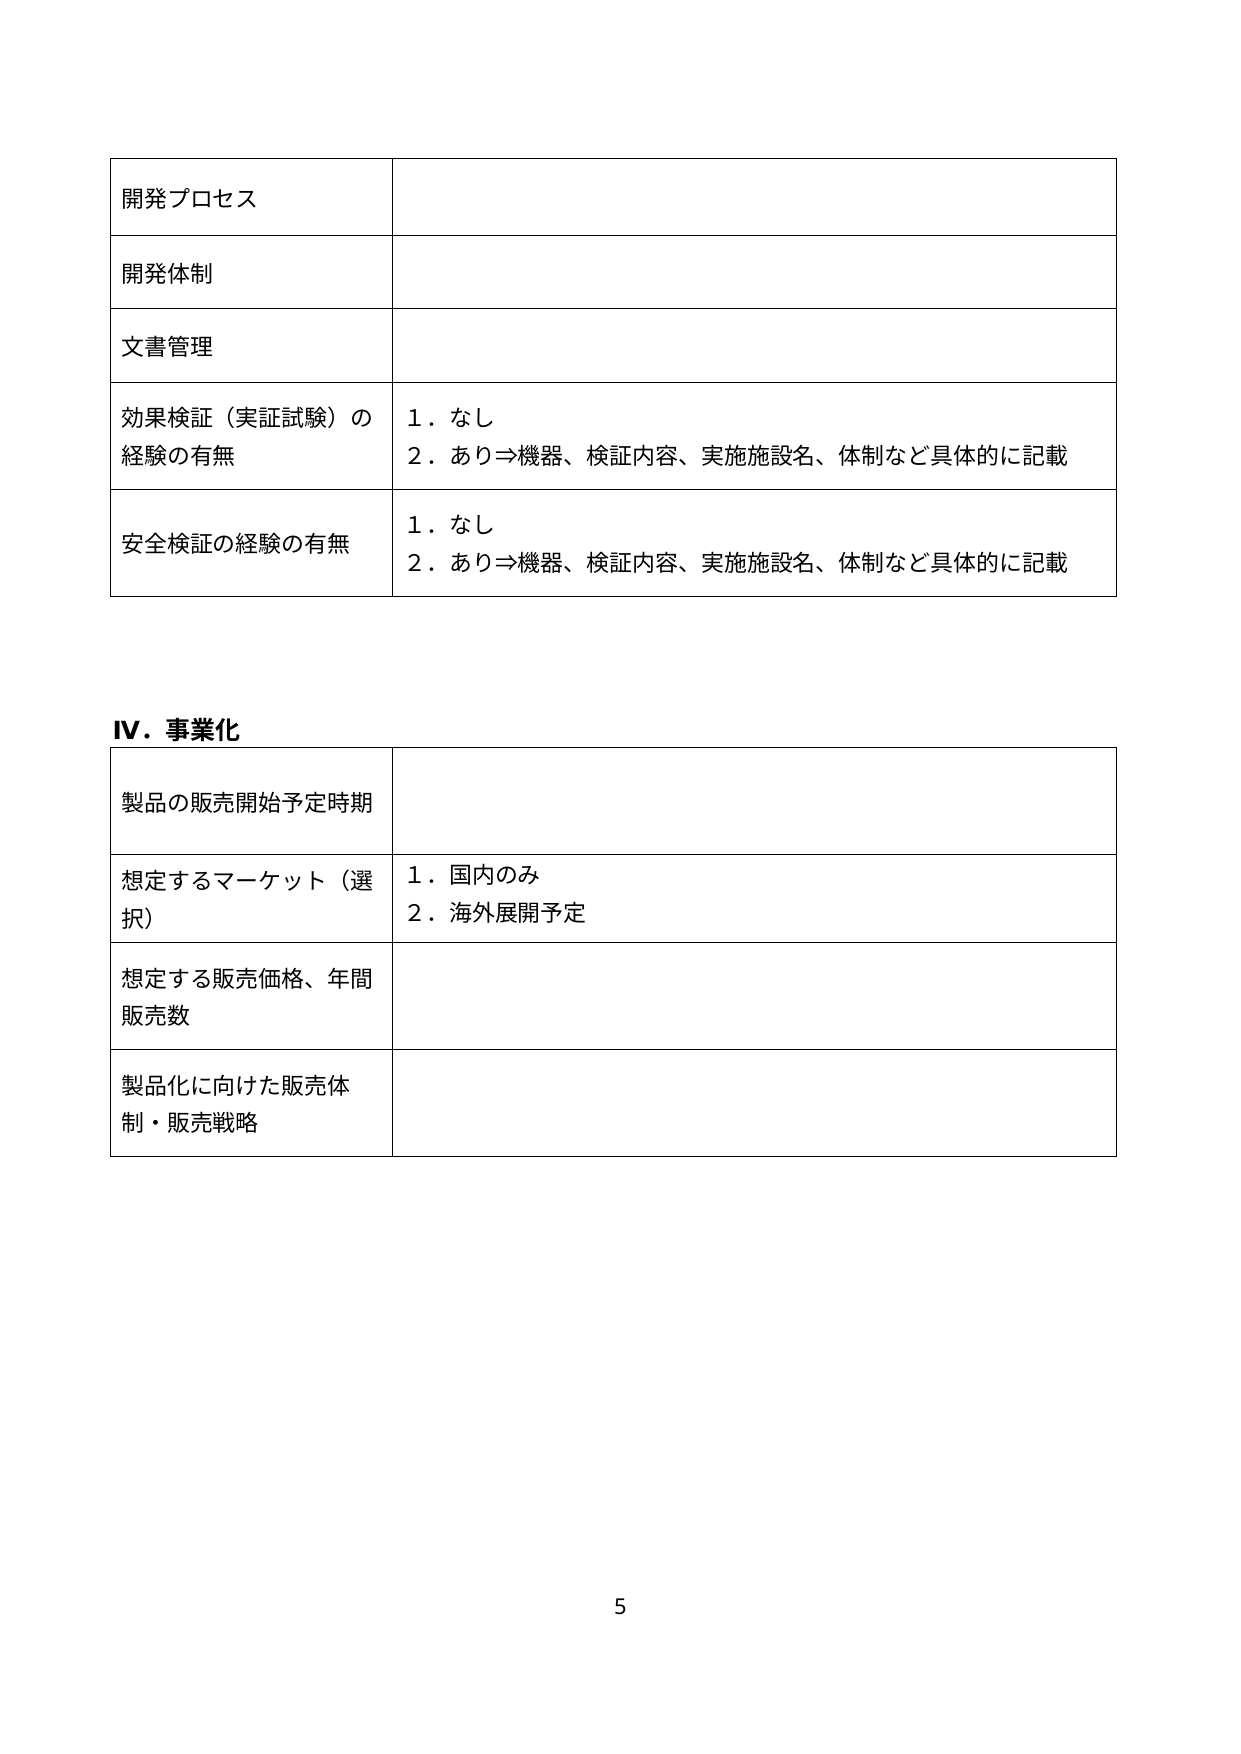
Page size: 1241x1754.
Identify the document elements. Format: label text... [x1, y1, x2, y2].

table_cell 開発体制 [111, 236, 392, 308]
table_cell １．なし ２．あり⇒機器、検証内容、実施施設名、体制など具体的に記載 [393, 383, 1116, 489]
table_cell [393, 309, 1116, 382]
table_cell 効果検証（実証試験）の経験の有無 [111, 383, 392, 489]
table_cell [393, 159, 1116, 235]
table_cell １．国内のみ ２．海外展開予定 [393, 855, 1116, 942]
table_cell [393, 943, 1116, 1049]
table_cell [393, 236, 1116, 308]
table_cell 製品化に向けた販売体制・販売戦略 [111, 1050, 392, 1156]
table_cell 開発プロセス [111, 159, 392, 235]
table_cell 想定するマーケット（選択） [111, 855, 392, 942]
table_cell 文書管理 [111, 309, 392, 382]
table_cell １．なし ２．あり⇒機器、検証内容、実施施設名、体制など具体的に記載 [393, 490, 1116, 596]
table_header [393, 748, 1116, 854]
table_cell [393, 1050, 1116, 1156]
text Ⅳ．事業化 [112, 709, 1128, 747]
table_cell 安全検証の経験の有無 [111, 490, 392, 596]
table_header 製品の販売開始予定時期 [111, 748, 392, 854]
table_cell 想定する販売価格、年間販売数 [111, 943, 392, 1049]
